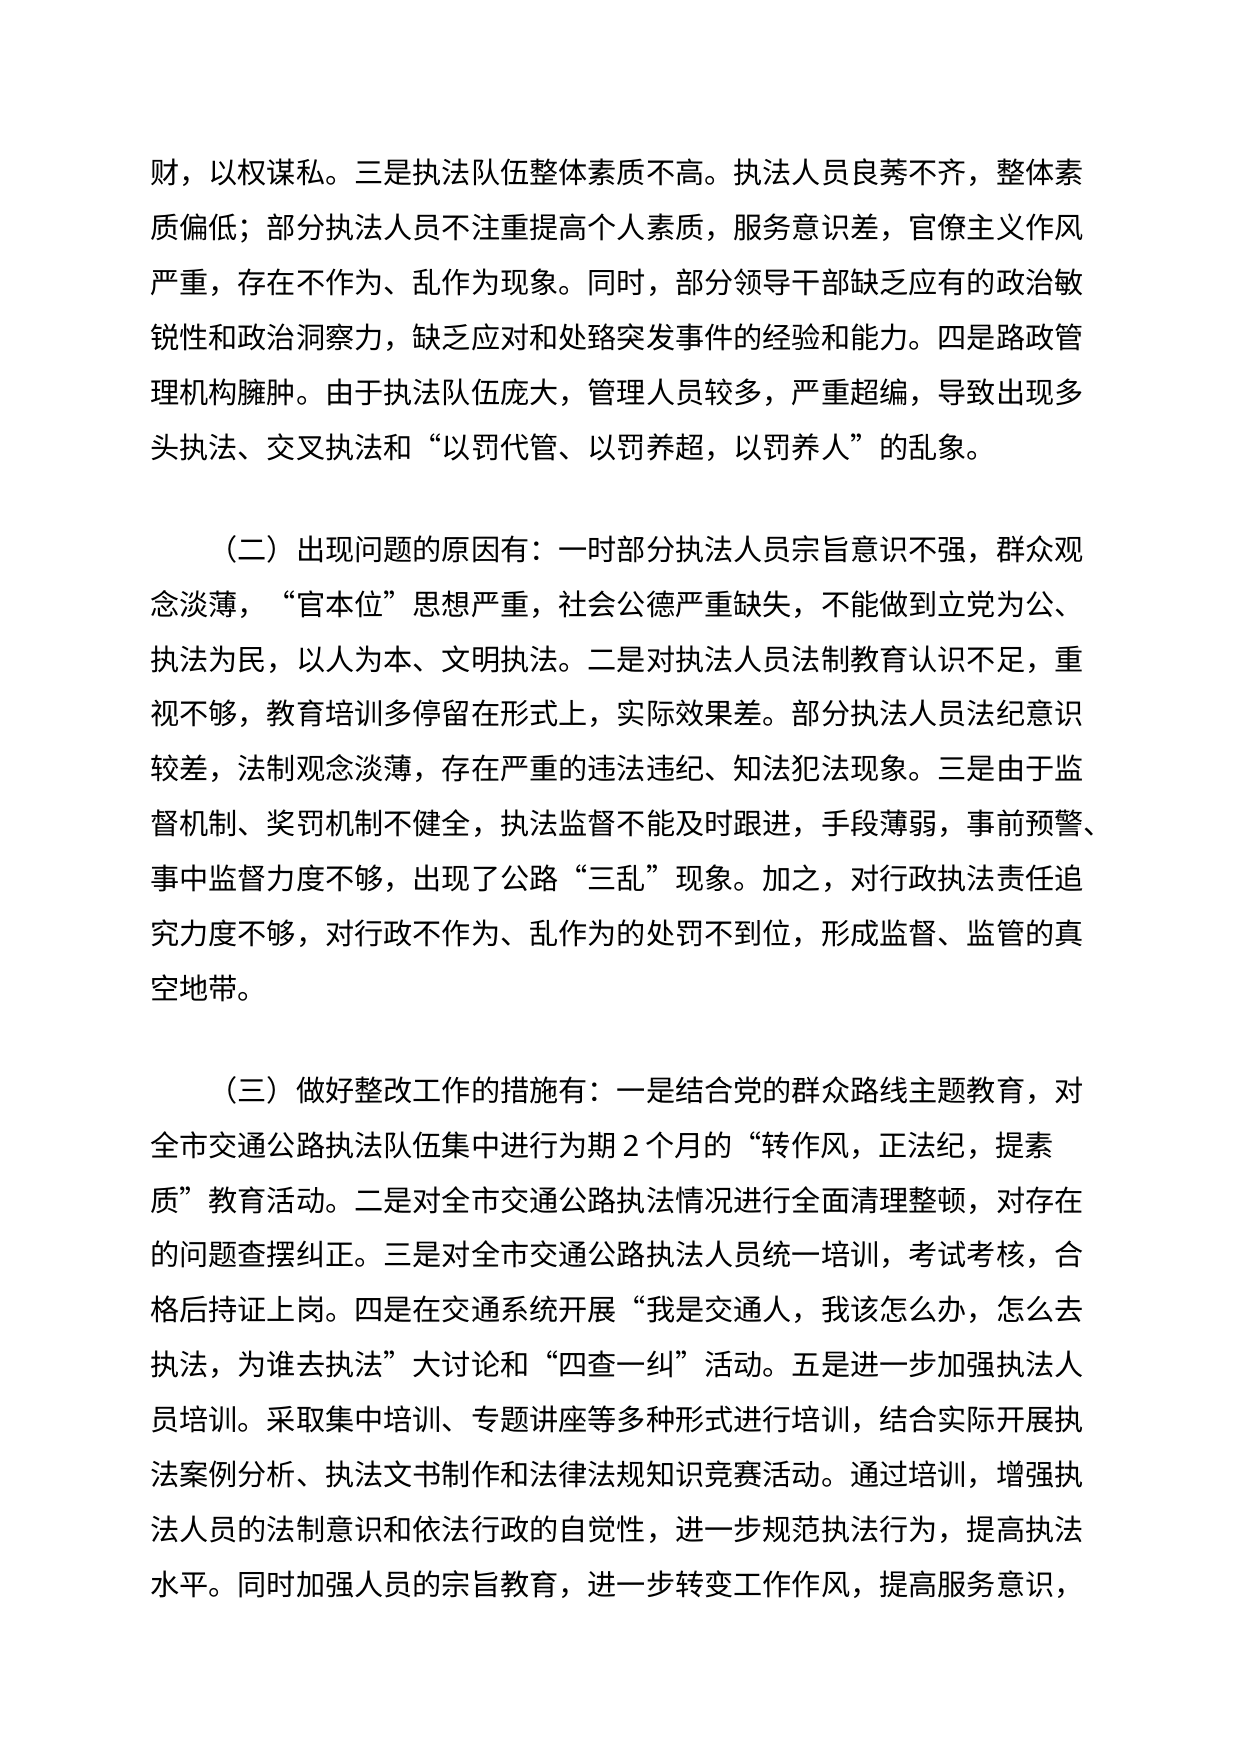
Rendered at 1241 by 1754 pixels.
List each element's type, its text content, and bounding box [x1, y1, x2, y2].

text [150, 150, 1090, 467]
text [150, 1067, 1090, 1604]
text （二）出现问题的原因有：一时部分执法人员宗旨意识不强，群众观念淡薄，“官本位”思想严重，社会公德严重缺失，不能做到立党为公、执法为民，以人为本、文明执法。二是对执法人员法制教育认识不足，重视不够，教育培训多停留在形式上，实际效果差。部分执法人员法纪意识较差，法制观念淡薄，存在严重的违法违纪、知法犯法现象。三是由于监督机制、奖罚机制不健全，执法监督不能及时跟进，手段薄弱，事前预警、事中监督力度不够，出现了公路“三乱”现象。加之，对行政执法责任追究力度不够，对行政不作为、乱作为的处罚不到位，形成监督、监管的真空地带。 [150, 526, 1090, 1008]
